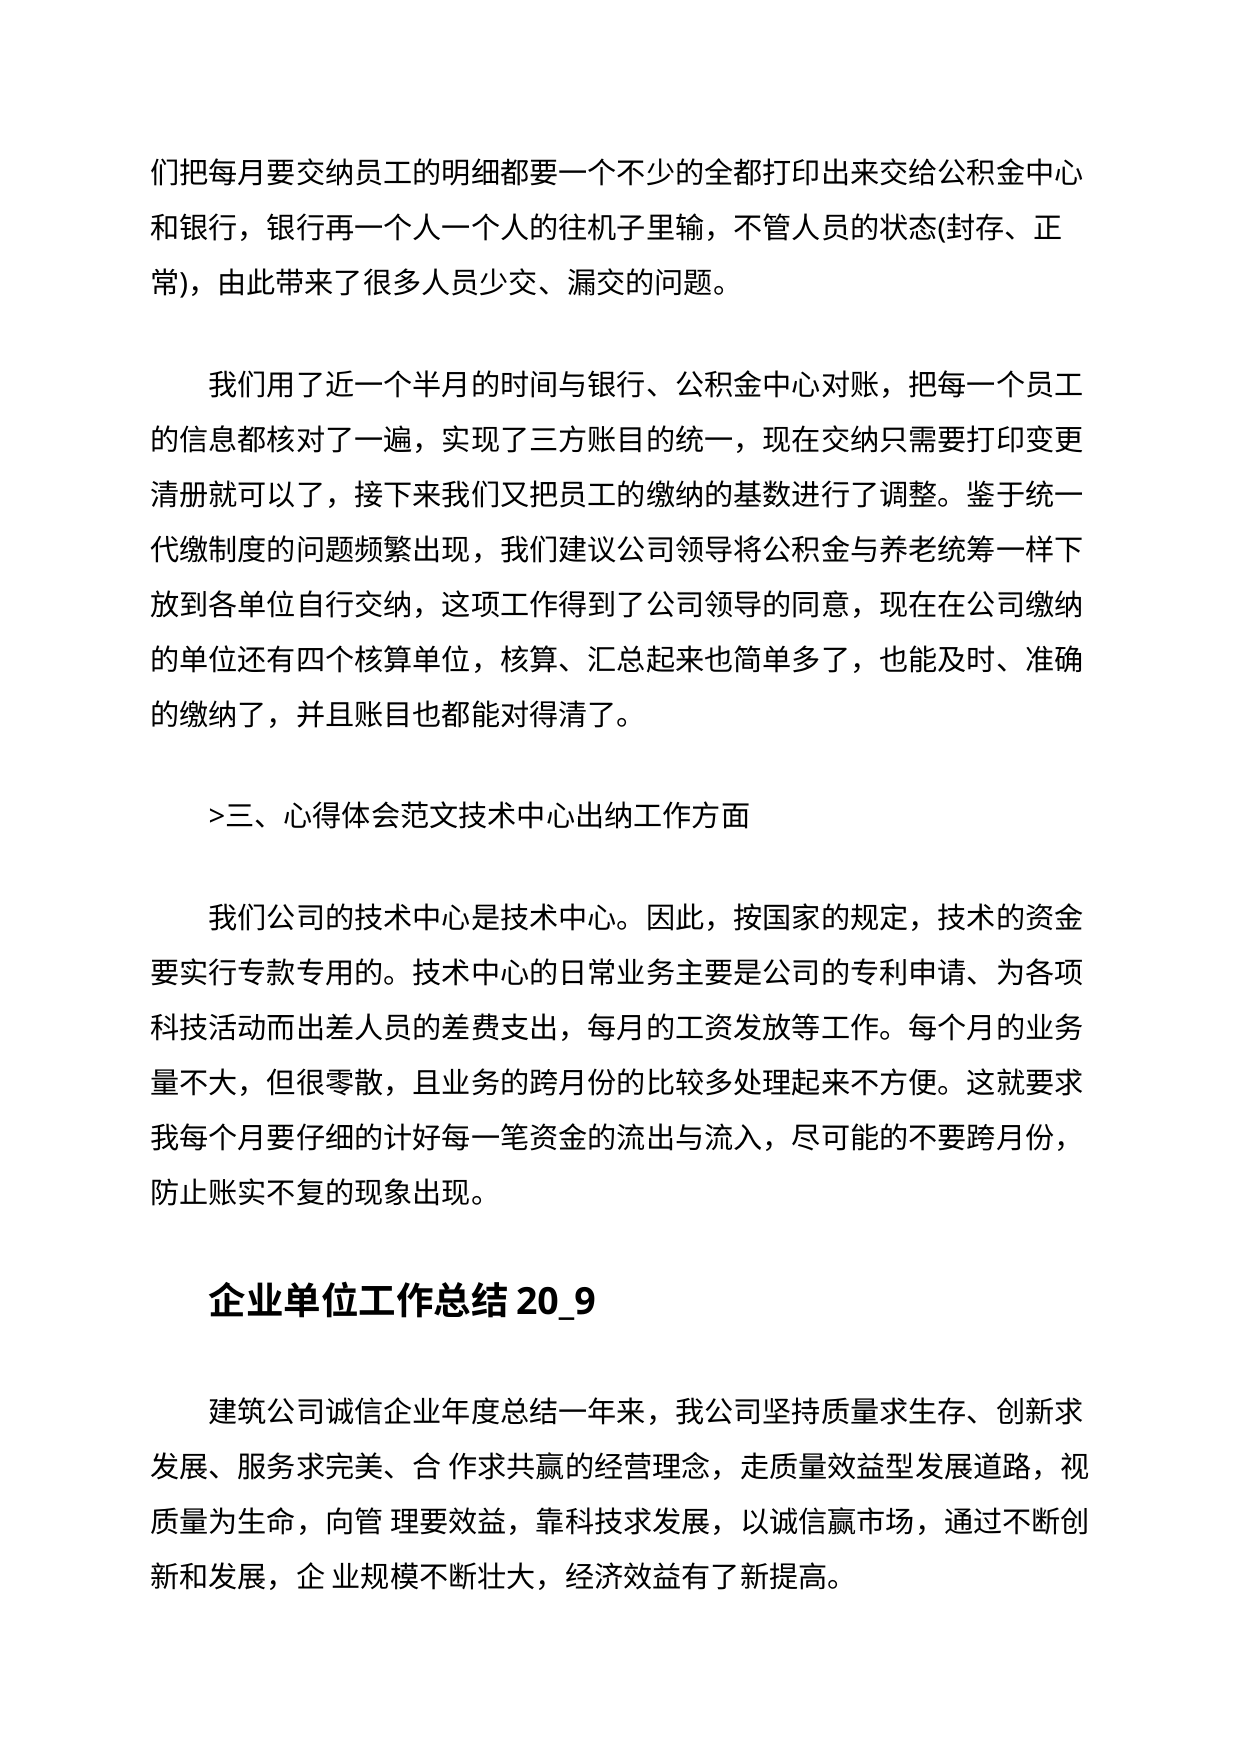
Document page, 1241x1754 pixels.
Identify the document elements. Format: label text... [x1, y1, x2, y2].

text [150, 150, 1090, 302]
text 企业单位工作总结20_9 [150, 1271, 1090, 1326]
text 我们用了近一个半月的时间与银行、公积金中心对账，把每一个员工的信息都核对了一遍，实现了三方账目的统一，现在交纳只需要打印变更清册就可以了，接下来我们又把员工的缴纳的基数进行了调整。鉴于统一代缴制度的问题频繁出现，我们建议公司领导将公积金与养老统筹一样下放到各单位自行交纳，这项工作得到了公司领导的同意，现在在公司缴纳的单位还有四个核算单位，核算、汇总起来也简单多了，也能及时、准确的缴纳了，并且账目也都能对得清了。 [150, 362, 1090, 733]
text 我们公司的技术中心是技术中心。因此，按国家的规定，技术的资金要实行专款专用的。技术中心的日常业务主要是公司的专利申请、为各项科技活动而出差人员的差费支出，每月的工资发放等工作。每个月的业务量不大，但很零散，且业务的跨月份的比较多处理起来不方便。这就要求我每个月要仔细的计好每一笔资金的流出与流入，尽可能的不要跨月份，防止账实不复的现象出现。 [150, 895, 1090, 1212]
text 建筑公司诚信企业年度总结一年来，我公司坚持质量求生存、创新求发展、服务求完美、合 作求共赢的经营理念，走质量效益型发展道路，视质量为生命，向管 理要效益，靠科技求发展，以诚信赢市场，通过不断创新和发展，企 业规模不断壮大，经济效益有了新提高。 [150, 1389, 1090, 1596]
text >三、心得体会范文技术中心出纳工作方面 [150, 793, 1090, 835]
